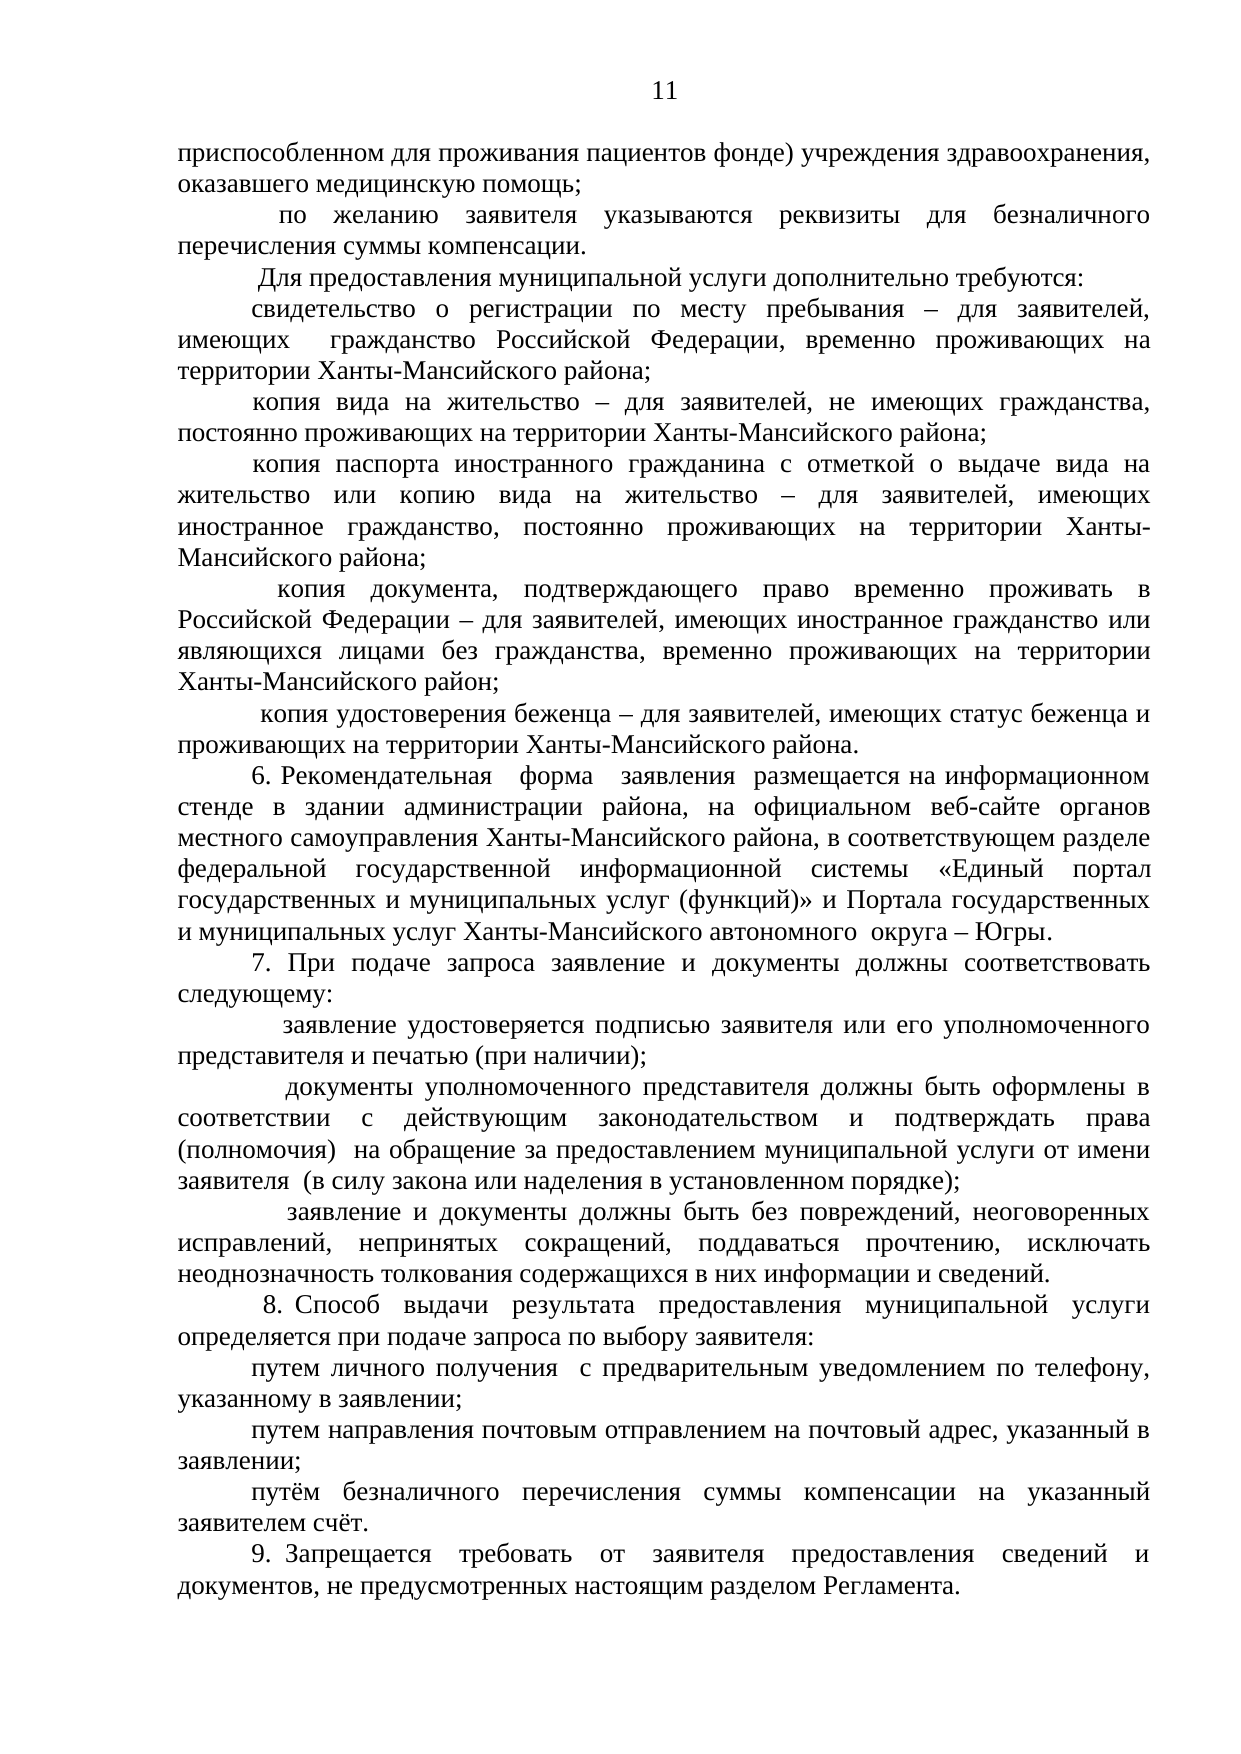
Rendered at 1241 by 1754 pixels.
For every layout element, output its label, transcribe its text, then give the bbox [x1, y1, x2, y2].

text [177, 136, 1152, 198]
text по желанию заявителя указываются реквизиты для безналичного перечисления суммы компенсации. [177, 198, 1152, 261]
text копия удостоверения беженца – для заявителей, имеющих статус беженца и проживающих на территории Ханты-Мансийского района. [177, 697, 1152, 759]
text копия паспорта иностранного гражданина с отметкой о выдаче вида на жительство или копию вида на жительство – для заявителей, имеющих иностранное гражданство, постоянно проживающих на территории Ханты-Мансийского района; [177, 447, 1152, 572]
text 8. Способ выдачи результата предоставления муниципальной услуги определяется при подаче запроса по выбору заявителя: [177, 1288, 1152, 1351]
text заявление и документы должны быть без повреждений, неоговоренных исправлений, непринятых сокращений, поддаваться прочтению, исключать неоднозначность толкования содержащихся в них информации и сведений. [177, 1195, 1152, 1288]
text Для предоставления муниципальной услуги дополнительно требуются: [177, 261, 1152, 292]
text свидетельство о регистрации по месту пребывания – для заявителей, имеющих гражданство Российской Федерации, временно проживающих на территории Ханты-Мансийского района; [177, 292, 1152, 385]
text путём безналичного перечисления суммы компенсации на указанный заявителем счёт. [177, 1475, 1152, 1538]
text 7. При подаче запроса заявление и документы должны соответствовать следующему: [177, 946, 1152, 1008]
text копия документа, подтверждающего право временно проживать в Российской Федерации – для заявителей, имеющих иностранное гражданство или являющихся лицами без гражданства, временно проживающих на территории Ханты-Мансийского район; [177, 572, 1152, 697]
text путем направления почтовым отправлением на почтовый адрес, указанный в заявлении; [177, 1413, 1152, 1475]
text путем личного получения с предварительным уведомлением по телефону, указанному в заявлении; [177, 1351, 1152, 1413]
text 9. Запрещается требовать от заявителя предоставления сведений и документов, не предусмотренных настоящим разделом Регламента. [177, 1538, 1152, 1600]
text документы уполномоченного представителя должны быть оформлены в соответствии с действующим законодательством и подтверждать права (полномочия) на обращение за предоставлением муниципальной услуги от имени заявителя (в силу закона или наделения в установленном порядке); [177, 1070, 1152, 1195]
text заявление удостоверяется подписью заявителя или его уполномоченного представителя и печатью (при наличии); [177, 1008, 1152, 1070]
text 6. Рекомендательная форма заявления размещается на информационном стенде в здании администрации района, на официальном веб-сайте органов местного самоуправления Ханты-Мансийского района, в соответствующем разделе федеральной государственной информационной системы «Единый портал государственных и муниципальных услуг (функций)» и Портала государственных и муниципальных услуг Ханты-Мансийского автономного округа – Югры. [177, 759, 1152, 946]
text копия вида на жительство – для заявителей, не имеющих гражданства, постоянно проживающих на территории Ханты-Мансийского района; [177, 385, 1152, 447]
